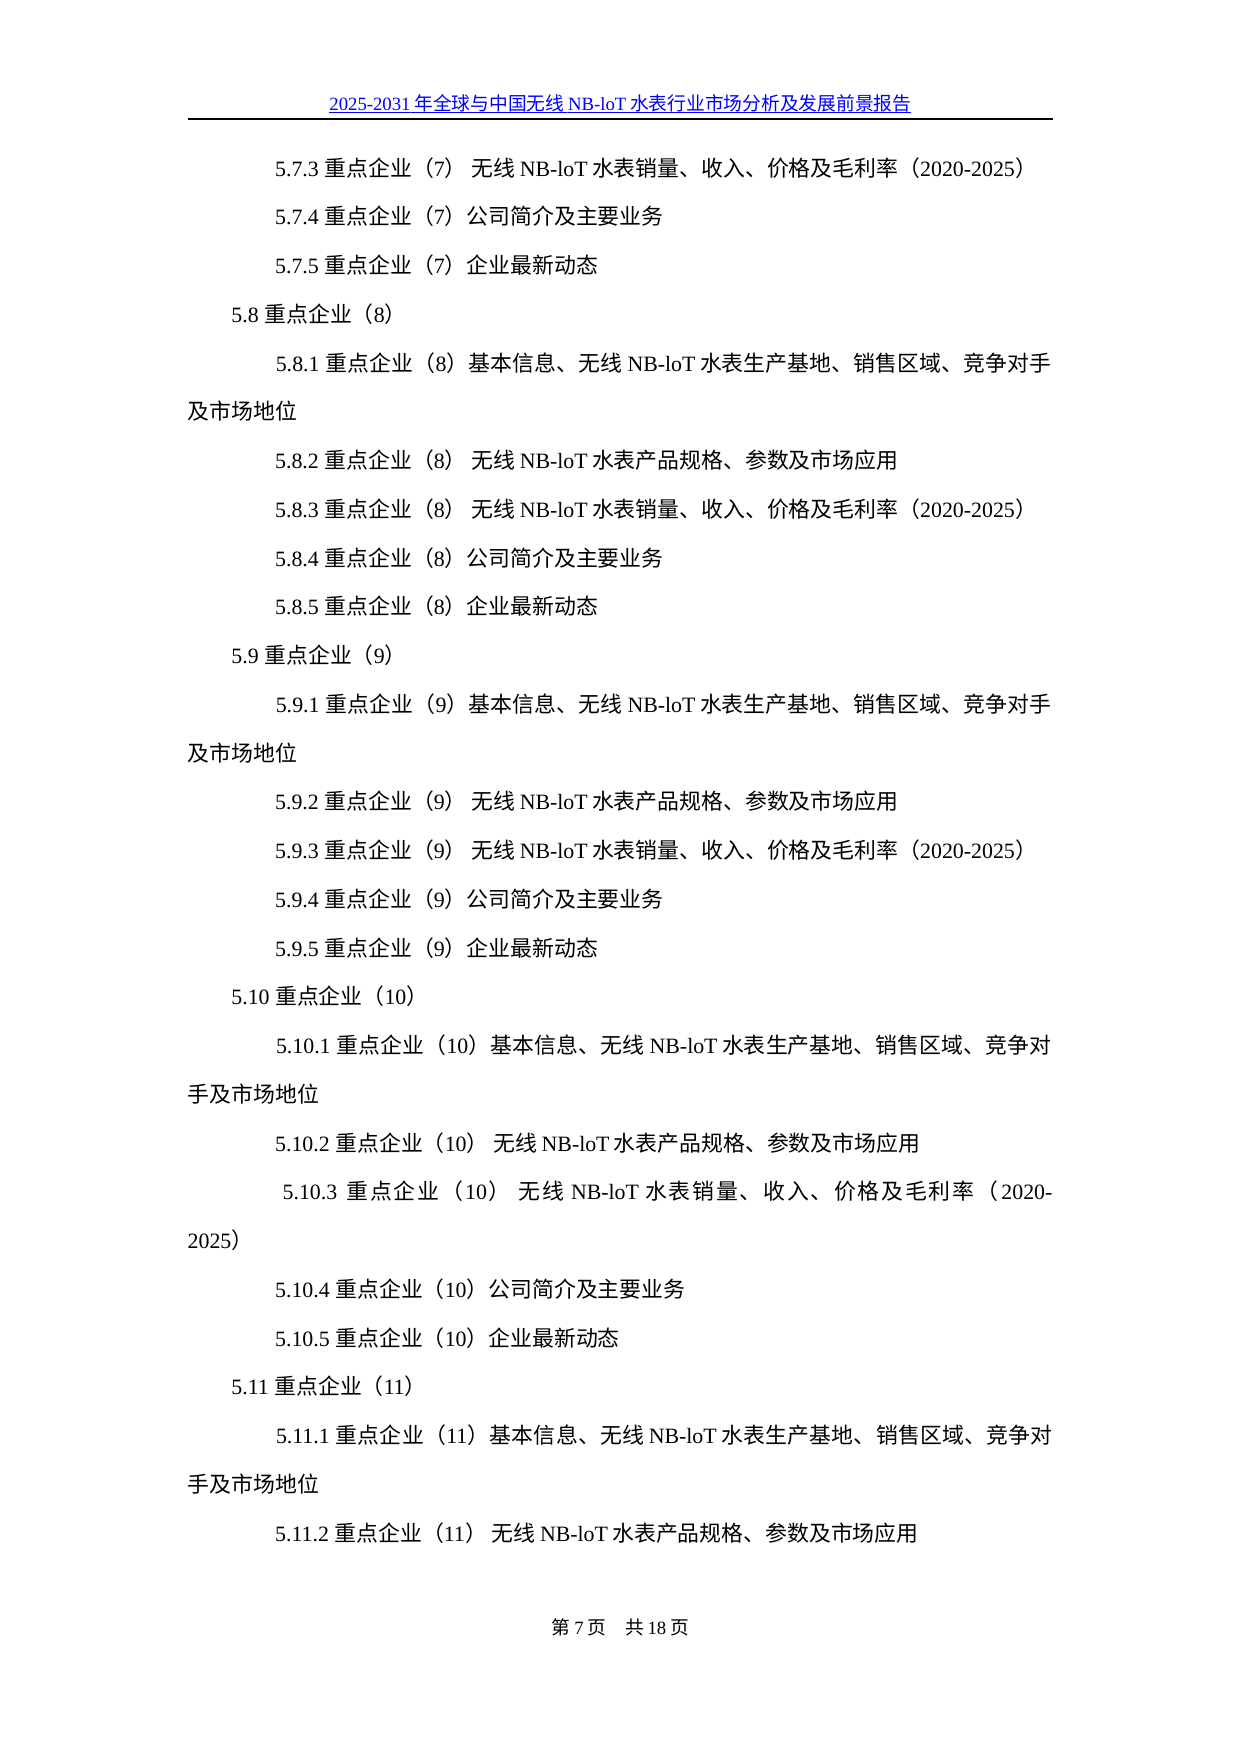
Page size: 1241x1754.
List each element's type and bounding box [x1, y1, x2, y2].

text [187, 150, 1053, 1548]
